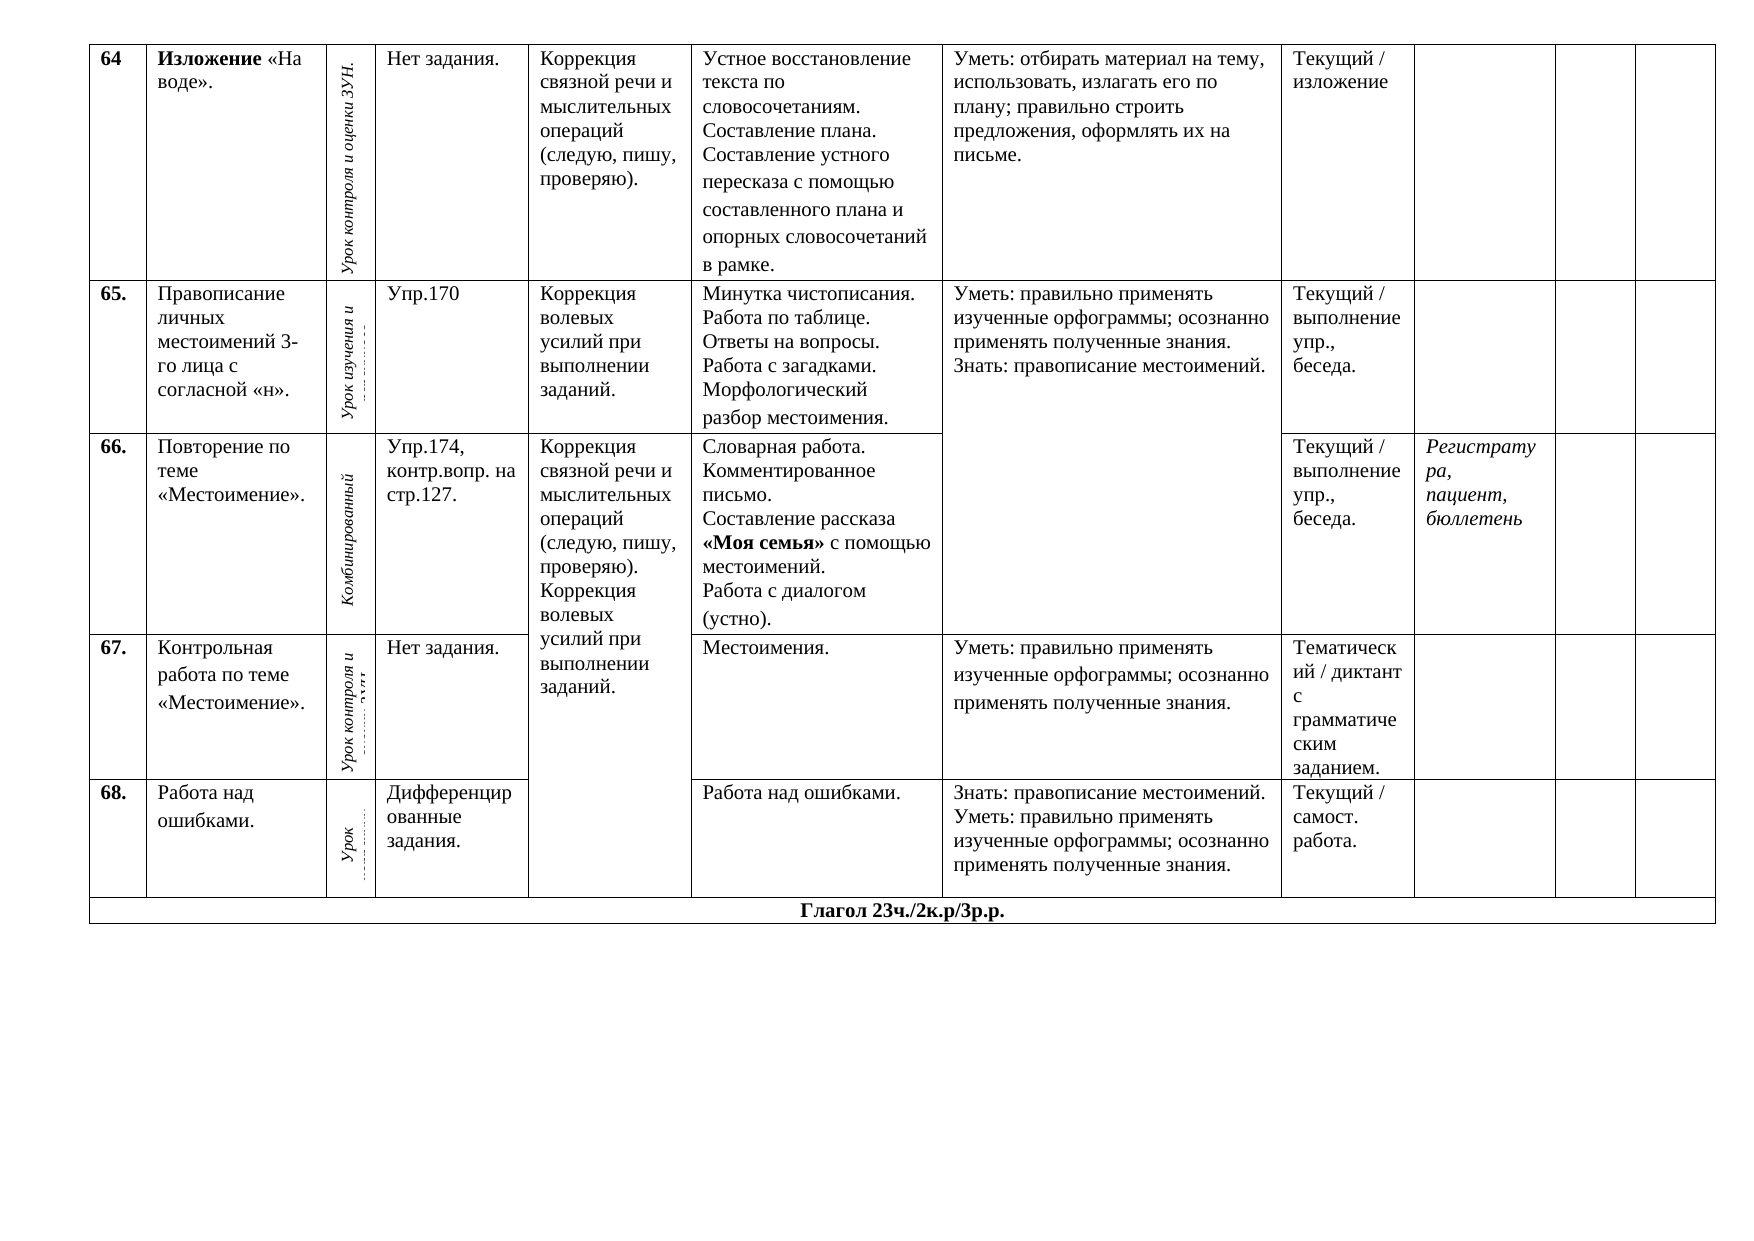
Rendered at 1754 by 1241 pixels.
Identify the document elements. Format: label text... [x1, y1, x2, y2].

table_cell Текущий / самост. работа. [1282, 780, 1414, 897]
table_cell [1415, 635, 1555, 779]
table_cell [1636, 281, 1715, 433]
table_cell [1556, 434, 1635, 634]
table_cell Словарная работа. Комментированное письмо. Составление рассказа «Моя семья» с помощью местоимений. Работа с диалогом (устно). [692, 434, 942, 634]
table_cell 65. [90, 281, 146, 433]
table_cell Урок изучения и первичного закрепления новых знаний. [327, 281, 375, 433]
table_cell Местоимения. [692, 635, 942, 779]
table_cell Знать: правописание местоимений. Уметь: правильно применять изученные орфограммы; осознанно применять полученные знания. [943, 780, 1281, 897]
table_cell Текущий / выполнение упр., беседа. [1282, 281, 1414, 433]
table_cell Дифференцированные задания. [376, 780, 528, 897]
table_cell 67. [90, 635, 146, 779]
table_cell Коррекция волевых усилий при выполнении заданий. [529, 281, 691, 433]
table_cell [1556, 635, 1635, 779]
table_cell Коррекция связной речи и мыслительных операций (следую, пишу, проверяю). Коррекция волевых усилий при выполнении заданий. [529, 434, 691, 897]
table_cell Комбинированный [327, 434, 375, 634]
table_cell Работа над ошибками. [692, 780, 942, 897]
table_cell Коррекция связной речи и мыслительных операций (следую, пишу, проверяю). [529, 45, 691, 280]
table_cell Уметь: правильно применять изученные орфограммы; осознанно применять полученные знания. [943, 635, 1281, 779]
table_cell Работа над ошибками. [147, 780, 326, 897]
table_cell Уметь: отбирать материал на тему, использовать, излагать его по плану; правильно строить предложения, оформлять их на письме. [943, 45, 1281, 280]
table_cell Правописание личных местоимений 3-го лица с согласной «н». [147, 281, 326, 433]
table_cell 68. [90, 780, 146, 897]
table_cell [1556, 45, 1635, 280]
table_cell [1415, 45, 1555, 280]
table_cell Упр.174, контр.вопр. на стр.127. [376, 434, 528, 634]
table_cell [1415, 780, 1555, 897]
table_cell [1636, 780, 1715, 897]
table_cell Урок контроля и оценки ЗУН. [327, 45, 375, 280]
table_cell Изложение «На воде». [147, 45, 326, 280]
table_cell Тематический / диктант с грамматическим заданием. [1282, 635, 1414, 779]
table_cell Текущий / выполнение упр., беседа. [1282, 434, 1414, 634]
table_cell Устное восстановление текста по словосочетаниям. Составление плана. Составление устного пересказа с помощью составленного плана и опорных словосочетаний в рамке. [692, 45, 942, 280]
table_cell Контрольная работа по теме «Местоимение». [147, 635, 326, 779]
table_cell [1636, 635, 1715, 779]
table_cell Глагол 23ч./2к.р/3р.р. [90, 898, 1715, 922]
table_cell Нет задания. [376, 635, 528, 779]
table_cell 64 [90, 45, 146, 280]
table_cell [1636, 434, 1715, 634]
table_cell Текущий / изложение [1282, 45, 1414, 280]
table_cell Упр.170 [376, 281, 528, 433]
table_cell Нет задания. [376, 45, 528, 280]
table_cell [1415, 281, 1555, 433]
table_cell Уметь: правильно применять изученные орфограммы; осознанно применять полученные знания. Знать: правописание местоимений. [943, 281, 1281, 634]
table_cell Минутка чистописания. Работа по таблице. Ответы на вопросы. Работа с загадками. Морфологический разбор местоимения. [692, 281, 942, 433]
table_cell Урок контроля и оценки ЗУН. [327, 635, 375, 779]
table_cell Повторение по теме «Местоимение». [147, 434, 326, 634]
table_cell 66. [90, 434, 146, 634]
table_cell [1556, 780, 1635, 897]
table_cell [1636, 45, 1715, 280]
table_cell [1556, 281, 1635, 433]
table_cell Урок коррекции знаний. [327, 780, 375, 897]
table_cell Регистратура, пациент, бюллетень [1415, 434, 1555, 634]
